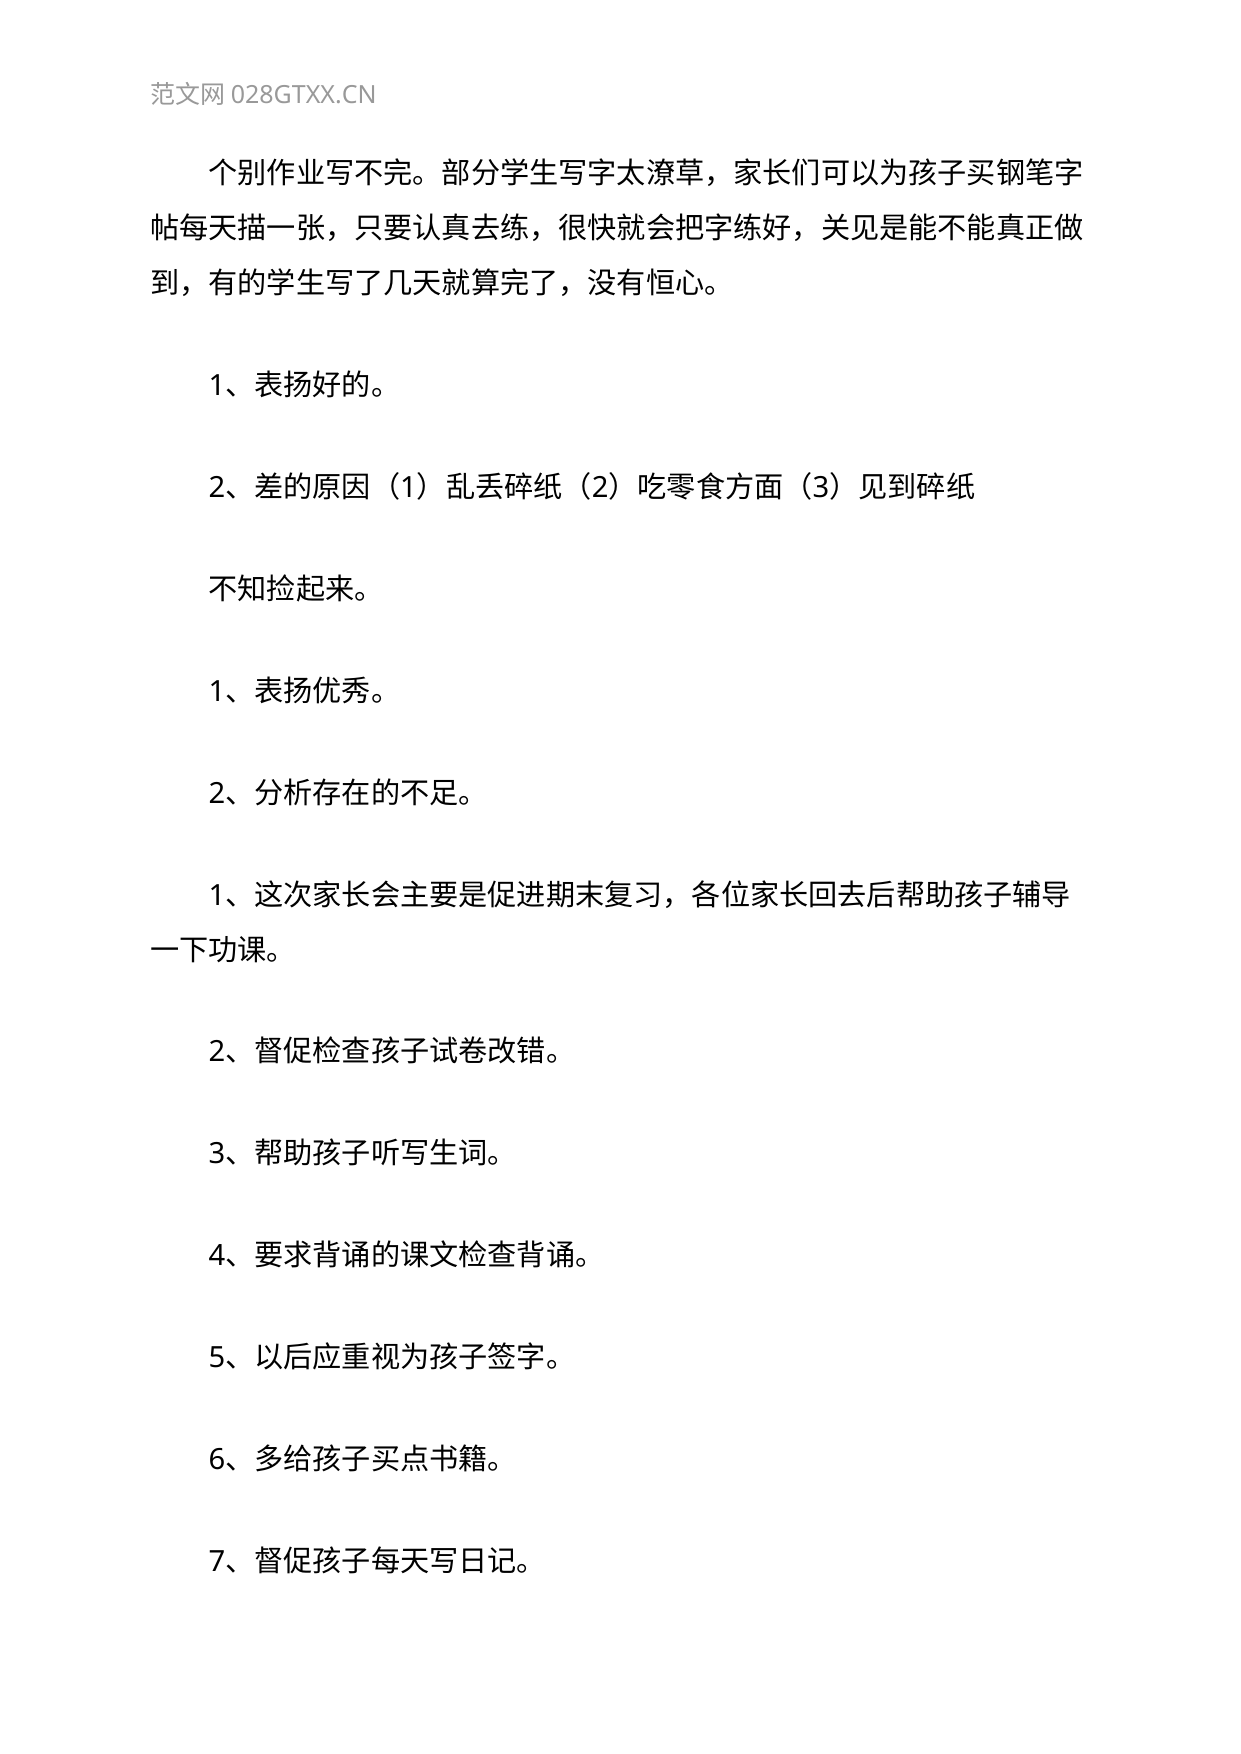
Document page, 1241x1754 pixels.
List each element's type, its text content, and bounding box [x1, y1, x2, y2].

text 3、帮助孩子听写生词。 [150, 1130, 1090, 1172]
text 7、督促孩子每天写日记。 [150, 1538, 1090, 1580]
text 不知捡起来。 [150, 566, 1090, 608]
text 1、这次家长会主要是促进期末复习，各位家长回去后帮助孩子辅导一下功课。 [150, 871, 1090, 968]
text 1、表扬优秀。 [150, 667, 1090, 710]
text 6、多给孩子买点书籍。 [150, 1436, 1090, 1478]
text 4、要求背诵的课文检查背诵。 [150, 1232, 1090, 1274]
text 1、表扬好的。 [150, 362, 1090, 404]
text 2、督促检查孩子试卷改错。 [150, 1028, 1090, 1070]
text 2、差的原因（1）乱丢碎纸（2）吃零食方面（3）见到碎纸 [150, 463, 1090, 506]
text 5、以后应重视为孩子签字。 [150, 1334, 1090, 1376]
text 个别作业写不完。部分学生写字太潦草，家长们可以为孩子买钢笔字帖每天描一张，只要认真去练，很快就会把字练好，关见是能不能真正做到，有的学生写了几天就算完了，没有恒心。 [150, 150, 1090, 302]
text 2、分析存在的不足。 [150, 769, 1090, 812]
